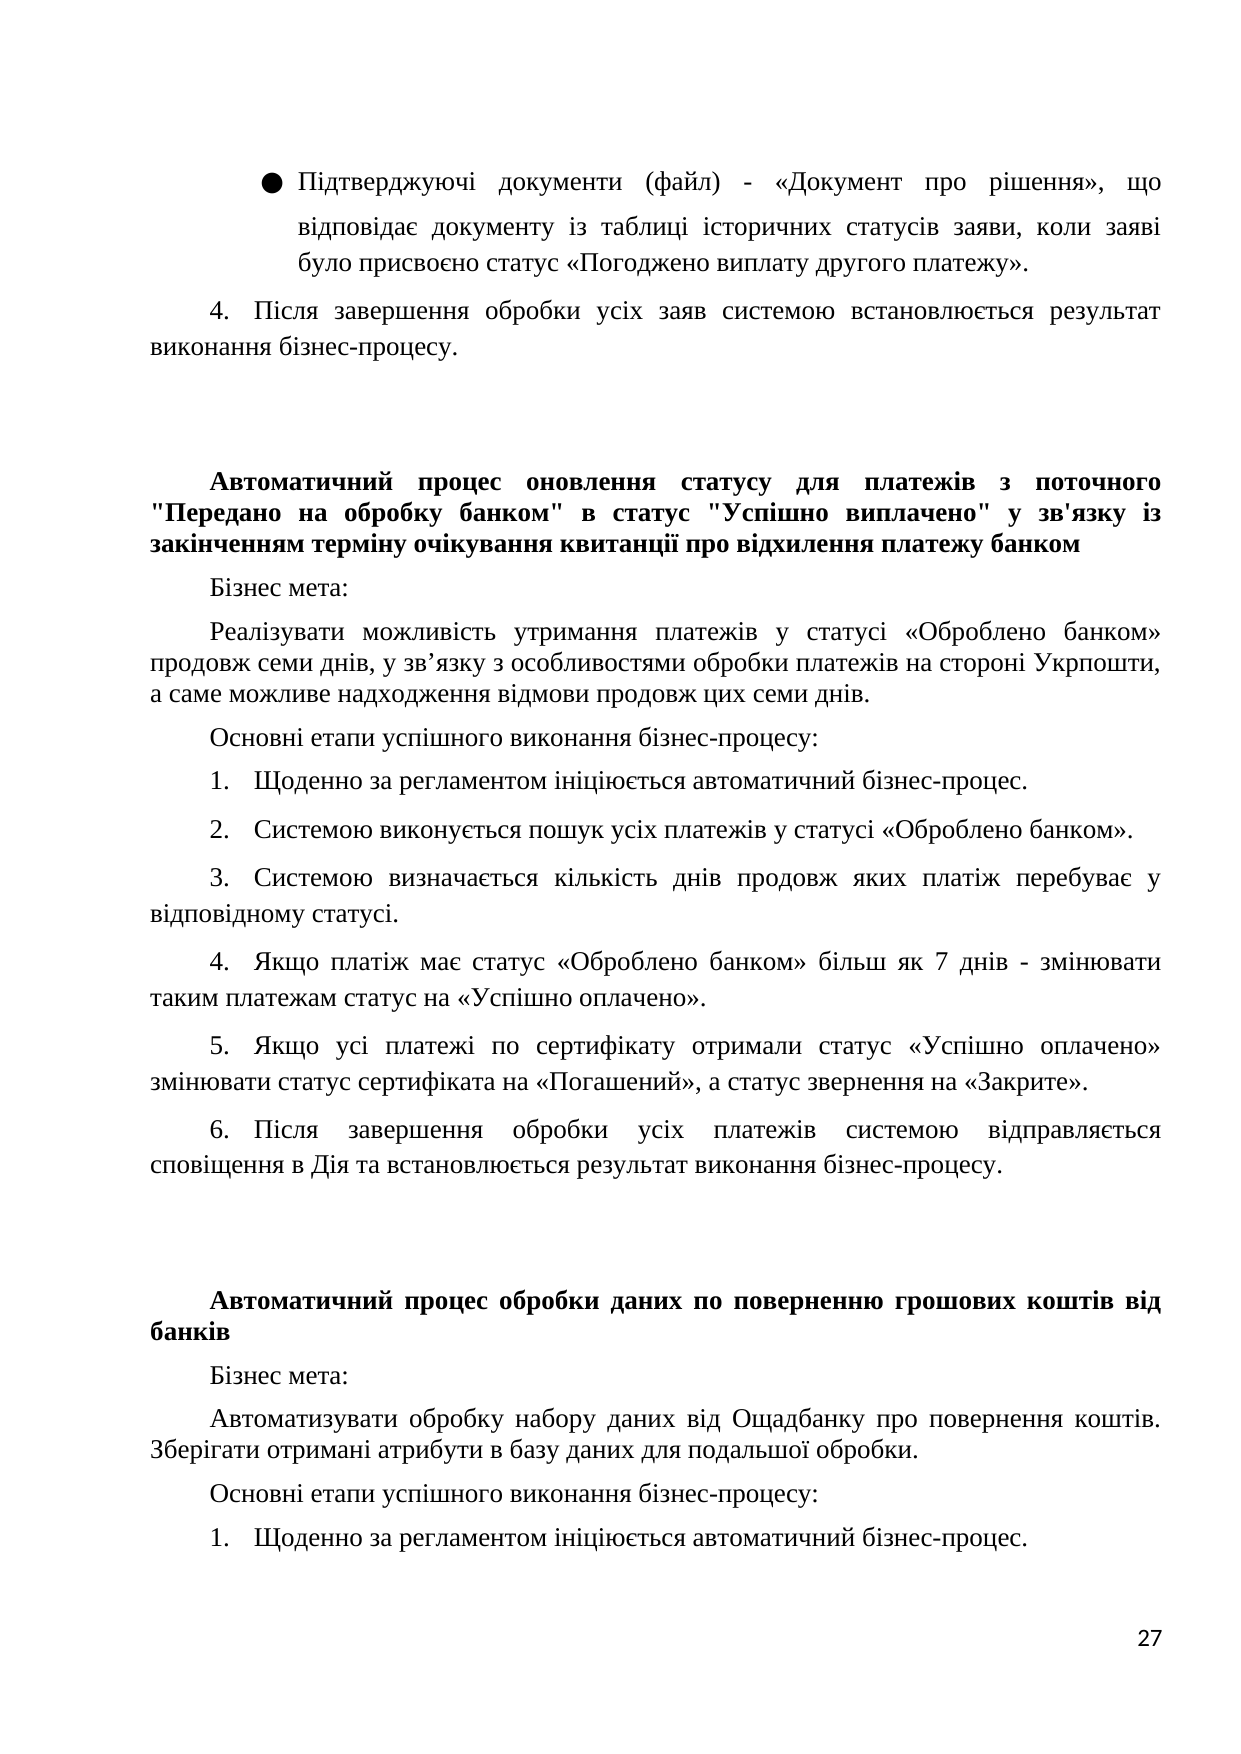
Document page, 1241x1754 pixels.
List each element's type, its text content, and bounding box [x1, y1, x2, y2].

text Автоматизувати обробку набору даних від Ощадбанку про повернення коштів. Зберігати отримані атрибути в базу даних для подальшої обробки. [150, 1402, 1162, 1465]
text Автоматичний процес обробки даних по поверненню грошових коштів від банків [150, 1284, 1162, 1346]
text Основні етапи успішного виконання бізнес-процесу: [150, 1477, 1162, 1508]
text Основні етапи успішного виконання бізнес-процесу: [150, 721, 1162, 752]
list Після завершення обробки усіх заяв системою встановлюється результат виконання бізнес-процесу. [150, 294, 1162, 361]
list Системою визначається кількість днів продовж яких платіж перебуває у відповідному статусі. [150, 861, 1162, 928]
list Після завершення обробки усіх платежів системою відправляється сповіщення в Дія та встановлюється результат виконання бізнес-процесу. [150, 1113, 1162, 1180]
text Автоматичний процес оновлення статусу для платежів з поточного "Передано на обробку банком" в статус "Успішно виплачено" у зв'язку із закінченням терміну очікування квитанції про відхилення платежу банком [150, 465, 1162, 559]
text Реалізувати можливість утримання платежів у статусі «Оброблено банком» продовж семи днів, у зв’язку з особливостями обробки платежів на стороні Укрпошти, а саме можливе надходження відмови продовж цих семи днів. [150, 615, 1162, 708]
text Бізнес мета: [150, 571, 1162, 602]
list Щоденно за регламентом ініціюється автоматичний бізнес-процес. [150, 764, 1162, 796]
list Якщо усі платежі по сертифікату отримали статус «Успішно оплачено» змінювати статус сертифіката на «Погашений», а статус звернення на «Закрите». [150, 1029, 1162, 1096]
list Підтверджуючі документи (файл) - «Документ про рішення», що відповідає документу із таблиці історичних статусів заяви, коли заяві було присвоєно статус «Погоджено виплату другого платежу». [260, 150, 1162, 277]
text Бізнес мета: [150, 1359, 1162, 1390]
list Якщо платіж має статус «Оброблено банком» більш як 7 днів - змінювати таким платежам статус на «Успішно оплачено». [150, 945, 1162, 1012]
list Системою виконується пошук усіх платежів у статусі «Оброблено банком». [150, 813, 1162, 844]
list Щоденно за регламентом ініціюється автоматичний бізнес-процес. [150, 1521, 1162, 1552]
